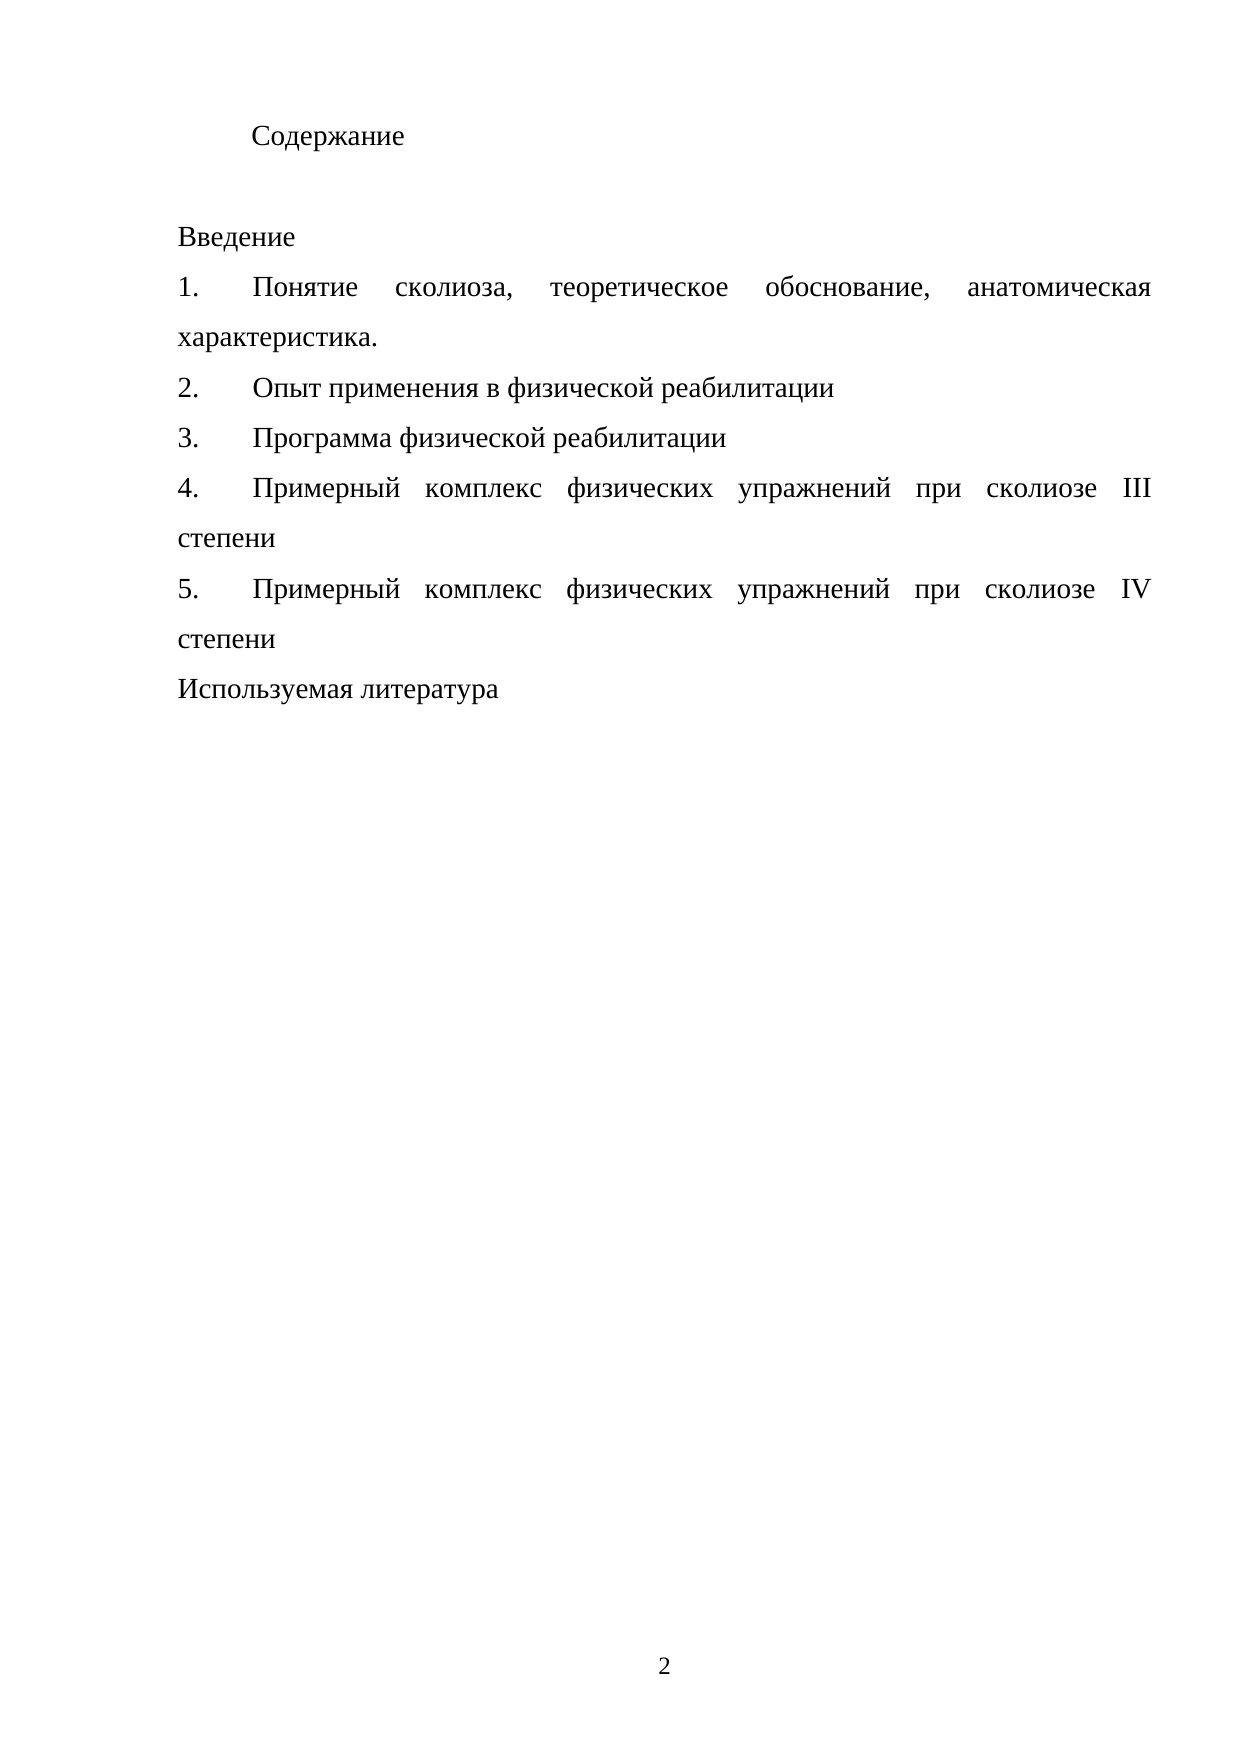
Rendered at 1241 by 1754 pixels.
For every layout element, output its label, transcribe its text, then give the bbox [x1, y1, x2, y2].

list Опыт применения в физической реабилитации [177, 370, 1152, 403]
text Введение [177, 219, 1152, 252]
list Программа физической реабилитации [177, 420, 1152, 453]
list Понятие сколиоза, теоретическое обоснование, анатомическая характеристика. [177, 269, 1152, 353]
list Примерный комплекс физических упражнений при сколиозе IV степени [177, 571, 1152, 655]
text Используемая литература [177, 672, 1152, 705]
text Содержание [177, 118, 1152, 152]
list Примерный комплекс физических упражнений при сколиозе III степени [177, 470, 1152, 554]
